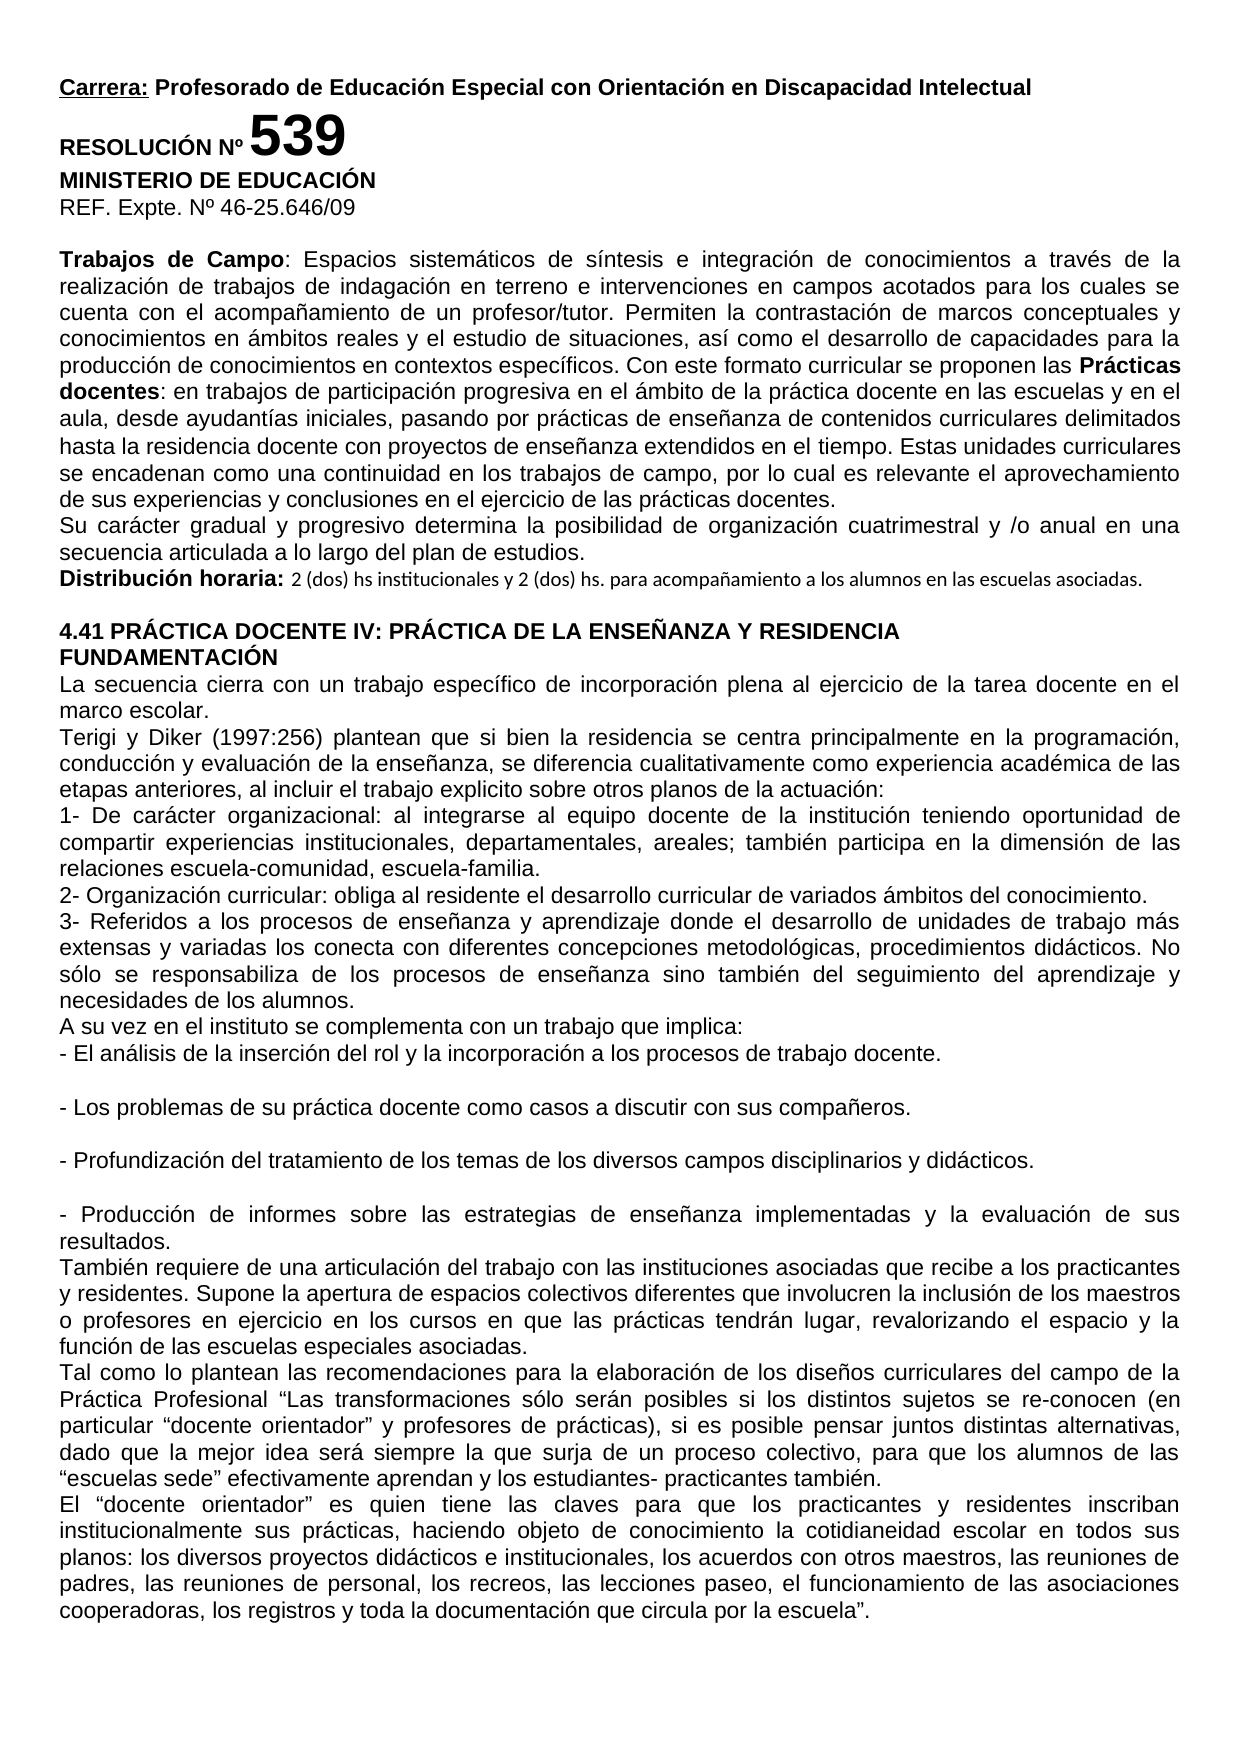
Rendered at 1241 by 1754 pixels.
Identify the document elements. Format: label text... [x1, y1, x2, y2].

text Distribución horaria: 2 (dos) hs institucionales y 2 (dos) hs. para acompañamiento a los alumnos en las escuelas asociadas. [59, 565, 1181, 592]
text Tal como lo plantean las recomendaciones para la elaboración de los diseños curriculares del campo de la Práctica Profesional “Las transformaciones sólo serán posibles si los distintos sujetos se re-conocen (en particular “docente orientador” y profesores de prácticas), si es posible pensar juntos distintas alternativas, dado que la mejor idea será siempre la que surja de un proceso colectivo, para que los alumnos de las “escuelas sede” efectivamente aprendan y los estudiantes- practicantes también. [59, 1359, 1181, 1491]
text Trabajos de Campo: Espacios sistemáticos de síntesis e integración de conocimientos a través de la realización de trabajos de indagación en terreno e intervenciones en campos acotados para los cuales se cuenta con el acompañamiento de un profesor/tutor. Permiten la contrastación de marcos conceptuales y conocimientos en ámbitos reales y el estudio de situaciones, así como el desarrollo de capacidades para la producción de conocimientos en contextos específicos. Con este formato curricular se proponen las Prácticas docentes: en trabajos de participación progresiva en el ámbito de la práctica docente en las escuelas y en el aula, desde ayudantías iniciales, pasando por prácticas de enseñanza de contenidos curriculares delimitados hasta la residencia docente con proyectos de enseñanza extendidos en el tiempo. Estas unidades curriculares se encadenan como una continuidad en los trabajos de campo, por lo cual es relevante el aprovechamiento de sus experiencias y conclusiones en el ejercicio de las prácticas docentes. [59, 246, 1181, 512]
text - Producción de informes sobre las estrategias de enseñanza implementadas y la evaluación de sus resultados. [59, 1201, 1181, 1254]
text También requiere de una articulación del trabajo con las instituciones asociadas que recibe a los practicantes y residentes. Supone la apertura de espacios colectivos diferentes que involucren la inclusión de los maestros o profesores en ejercicio en los cursos en que las prácticas tendrán lugar, revalorizando el espacio y la función de las escuelas especiales asociadas. [59, 1254, 1181, 1359]
text La secuencia cierra con un trabajo específico de incorporación plena al ejercicio de la tarea docente en el marco escolar. [59, 671, 1181, 723]
text Terigi y Diker (1997:256) plantean que si bien la residencia se centra principalmente en la programación, conducción y evaluación de la enseñanza, se diferencia cualitativamente como experiencia académica de las etapas anteriores, al incluir el trabajo explicito sobre otros planos de la actuación: [59, 723, 1181, 802]
text - Los problemas de su práctica docente como casos a discutir con sus compañeros. [59, 1093, 1181, 1120]
text 3- Referidos a los procesos de enseñanza y aprendizaje donde el desarrollo de unidades de trabajo más extensas y variadas los conecta con diferentes concepciones metodológicas, procedimientos didácticos. No sólo se responsabiliza de los procesos de enseñanza sino también del seguimiento del aprendizaje y necesidades de los alumnos. [59, 908, 1181, 1013]
text A su vez en el instituto se complementa con un trabajo que implica: [59, 1013, 1181, 1040]
text El “docente orientador” es quien tiene las claves para que los practicantes y residentes inscriban institucionalmente sus prácticas, haciendo objeto de conocimiento la cotidianeidad escolar en todos sus planos: los diversos proyectos didácticos e institucionales, los acuerdos con otros maestros, las reuniones de padres, las reuniones de personal, los recreos, las lecciones paseo, el funcionamiento de las asociaciones cooperadoras, los registros y toda la documentación que circula por la escuela”. [59, 1491, 1181, 1623]
text - El análisis de la inserción del rol y la incorporación a los procesos de trabajo docente. [59, 1040, 1181, 1066]
text - Profundización del tratamiento de los temas de los diversos campos disciplinarios y didácticos. [59, 1147, 1181, 1174]
text 4.41 PRÁCTICA DOCENTE IV: PRÁCTICA DE LA ENSEÑANZA Y RESIDENCIA [59, 618, 1181, 644]
text 2- Organización curricular: obliga al residente el desarrollo curricular de variados ámbitos del conocimiento. [59, 882, 1181, 908]
text FUNDAMENTACIÓN [59, 644, 1181, 671]
text 1- De carácter organizacional: al integrarse al equipo docente de la institución teniendo oportunidad de compartir experiencias institucionales, departamentales, areales; también participa en la dimensión de las relaciones escuela-comunidad, escuela-familia. [59, 802, 1181, 882]
text Su carácter gradual y progresivo determina la posibilidad de organización cuatrimestral y /o anual en una secuencia articulada a lo largo del plan de estudios. [59, 512, 1181, 565]
